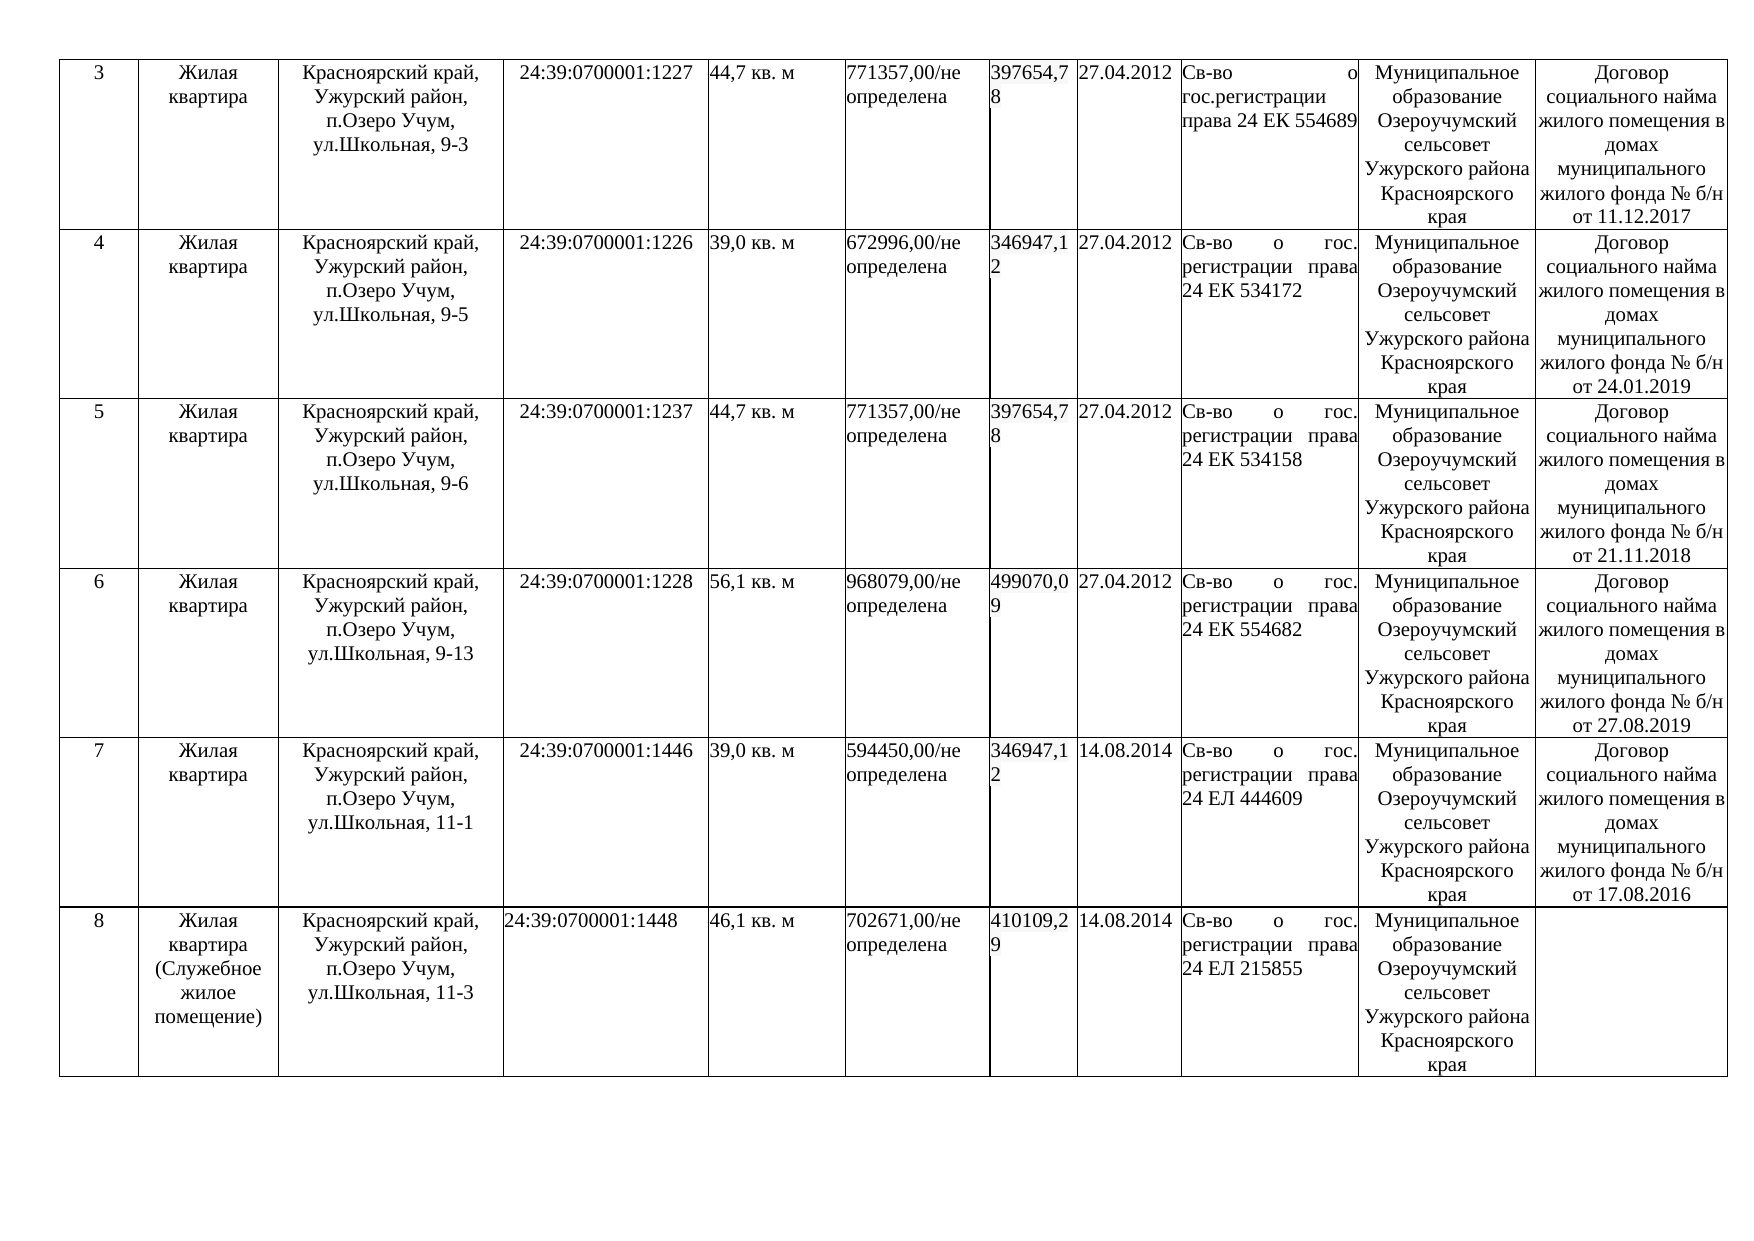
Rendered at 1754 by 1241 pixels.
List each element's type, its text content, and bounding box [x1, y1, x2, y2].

table_cell 3 [60, 60, 138, 228]
table_cell Красноярский край, Ужурский район, п.Озеро Учум, ул.Школьная, 11-1 [279, 738, 503, 906]
table_cell 44,7 кв. м [709, 399, 845, 567]
table_cell 46,1 кв. м [709, 908, 845, 1076]
table_cell 27.04.2012 [1078, 399, 1181, 567]
table_cell 24:39:0700001:1446 [504, 738, 708, 906]
table_cell 410109,29 [991, 908, 1077, 1076]
table_cell Жилая квартира [139, 399, 278, 567]
table_cell 397654,78 [991, 399, 1077, 567]
table_cell Св-во о гос. регистрации права 24 ЕЛ 444609 [1182, 738, 1358, 906]
table_cell 594450,00/не определена [846, 738, 989, 906]
table_cell Жилая квартира [139, 738, 278, 906]
table_cell Муниципальное образование Озероучумский сельсовет Ужурского района Красноярского края [1359, 738, 1535, 906]
table_cell Жилая квартира [139, 569, 278, 737]
table_cell Жилая квартира [139, 230, 278, 398]
table_cell 8 [60, 908, 138, 1076]
table_cell 346947,12 [991, 738, 1077, 906]
table_cell Договор социального найма жилого помещения в домах муниципального жилого фонда № б/н от 17.08.2016 [1536, 738, 1727, 906]
table_cell 771357,00/не определена [846, 60, 989, 228]
table_cell 771357,00/не определена [846, 399, 989, 567]
table_cell 27.04.2012 [1078, 230, 1181, 398]
table_cell 39,0 кв. м [709, 230, 845, 398]
table_cell Красноярский край, Ужурский район, п.Озеро Учум, ул.Школьная, 11-3 [279, 908, 503, 1076]
table_cell Муниципальное образование Озероучумский сельсовет Ужурского района Красноярского края [1359, 399, 1535, 567]
table_cell 672996,00/не определена [846, 230, 989, 398]
table_cell 27.04.2012 [1078, 60, 1181, 228]
table_cell Муниципальное образование Озероучумский сельсовет Ужурского района Красноярского края [1359, 230, 1535, 398]
table_cell 56,1 кв. м [709, 569, 845, 737]
table_cell Красноярский край, Ужурский район, п.Озеро Учум, ул.Школьная, 9-13 [279, 569, 503, 737]
table_cell 7 [60, 738, 138, 906]
table_cell Договор социального найма жилого помещения в домах муниципального жилого фонда № б/н от 27.08.2019 [1536, 569, 1727, 737]
table_cell 702671,00/не определена [846, 908, 989, 1076]
table_cell [1536, 908, 1727, 1076]
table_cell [1359, 60, 1535, 228]
table_cell Св-во о гос. регистрации права 24 ЕЛ 215855 [1182, 908, 1358, 1076]
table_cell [1359, 908, 1535, 1076]
table_cell 4 [60, 230, 138, 398]
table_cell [139, 908, 278, 1076]
table_cell Жилая квартира [139, 60, 278, 228]
table_cell 24:39:0700001:1237 [504, 399, 708, 567]
table_cell 14.08.2014 [1078, 738, 1181, 906]
table_cell 968079,00/не определена [846, 569, 989, 737]
table_cell 397654,78 [991, 60, 1077, 228]
table_cell Красноярский край, Ужурский район, п.Озеро Учум, ул.Школьная, 9-6 [279, 399, 503, 567]
table_cell 24:39:0700001:1448 [504, 908, 708, 1076]
table_cell Договор социального найма жилого помещения в домах муниципального жилого фонда № б/н от 24.01.2019 [1536, 230, 1727, 398]
table_cell Договор социального найма жилого помещения в домах муниципального жилого фонда № б/н от 11.12.2017 [1536, 60, 1727, 228]
table_cell 6 [60, 569, 138, 737]
table_cell Св-во о гос. регистрации права 24 ЕК 534158 [1182, 399, 1358, 567]
table_cell 14.08.2014 [1078, 908, 1181, 1076]
table_cell Красноярский край, Ужурский район, п.Озеро Учум, ул.Школьная, 9-3 [279, 60, 503, 228]
table_cell 499070,09 [991, 569, 1077, 737]
table_cell 24:39:0700001:1228 [504, 569, 708, 737]
table_cell 39,0 кв. м [709, 738, 845, 906]
table_cell 24:39:0700001:1227 [504, 60, 708, 228]
table_cell Св-во о гос. регистрации права 24 ЕК 554682 [1182, 569, 1358, 737]
table_cell Красноярский край, Ужурский район, п.Озеро Учум, ул.Школьная, 9-5 [279, 230, 503, 398]
table_cell 44,7 кв. м [709, 60, 845, 228]
table_cell Св-во о гос. регистрации права 24 ЕК 534172 [1182, 230, 1358, 398]
table_cell Св-во о гос.регистрации права 24 ЕК 554689 [1182, 60, 1358, 228]
table_cell 346947,12 [991, 230, 1077, 398]
table_cell 24:39:0700001:1226 [504, 230, 708, 398]
table_cell 27.04.2012 [1078, 569, 1181, 737]
table_cell Договор социального найма жилого помещения в домах муниципального жилого фонда № б/н от 21.11.2018 [1536, 399, 1727, 567]
table_cell Муниципальное образование Озероучумский сельсовет Ужурского района Красноярского края [1359, 569, 1535, 737]
table_cell 5 [60, 399, 138, 567]
